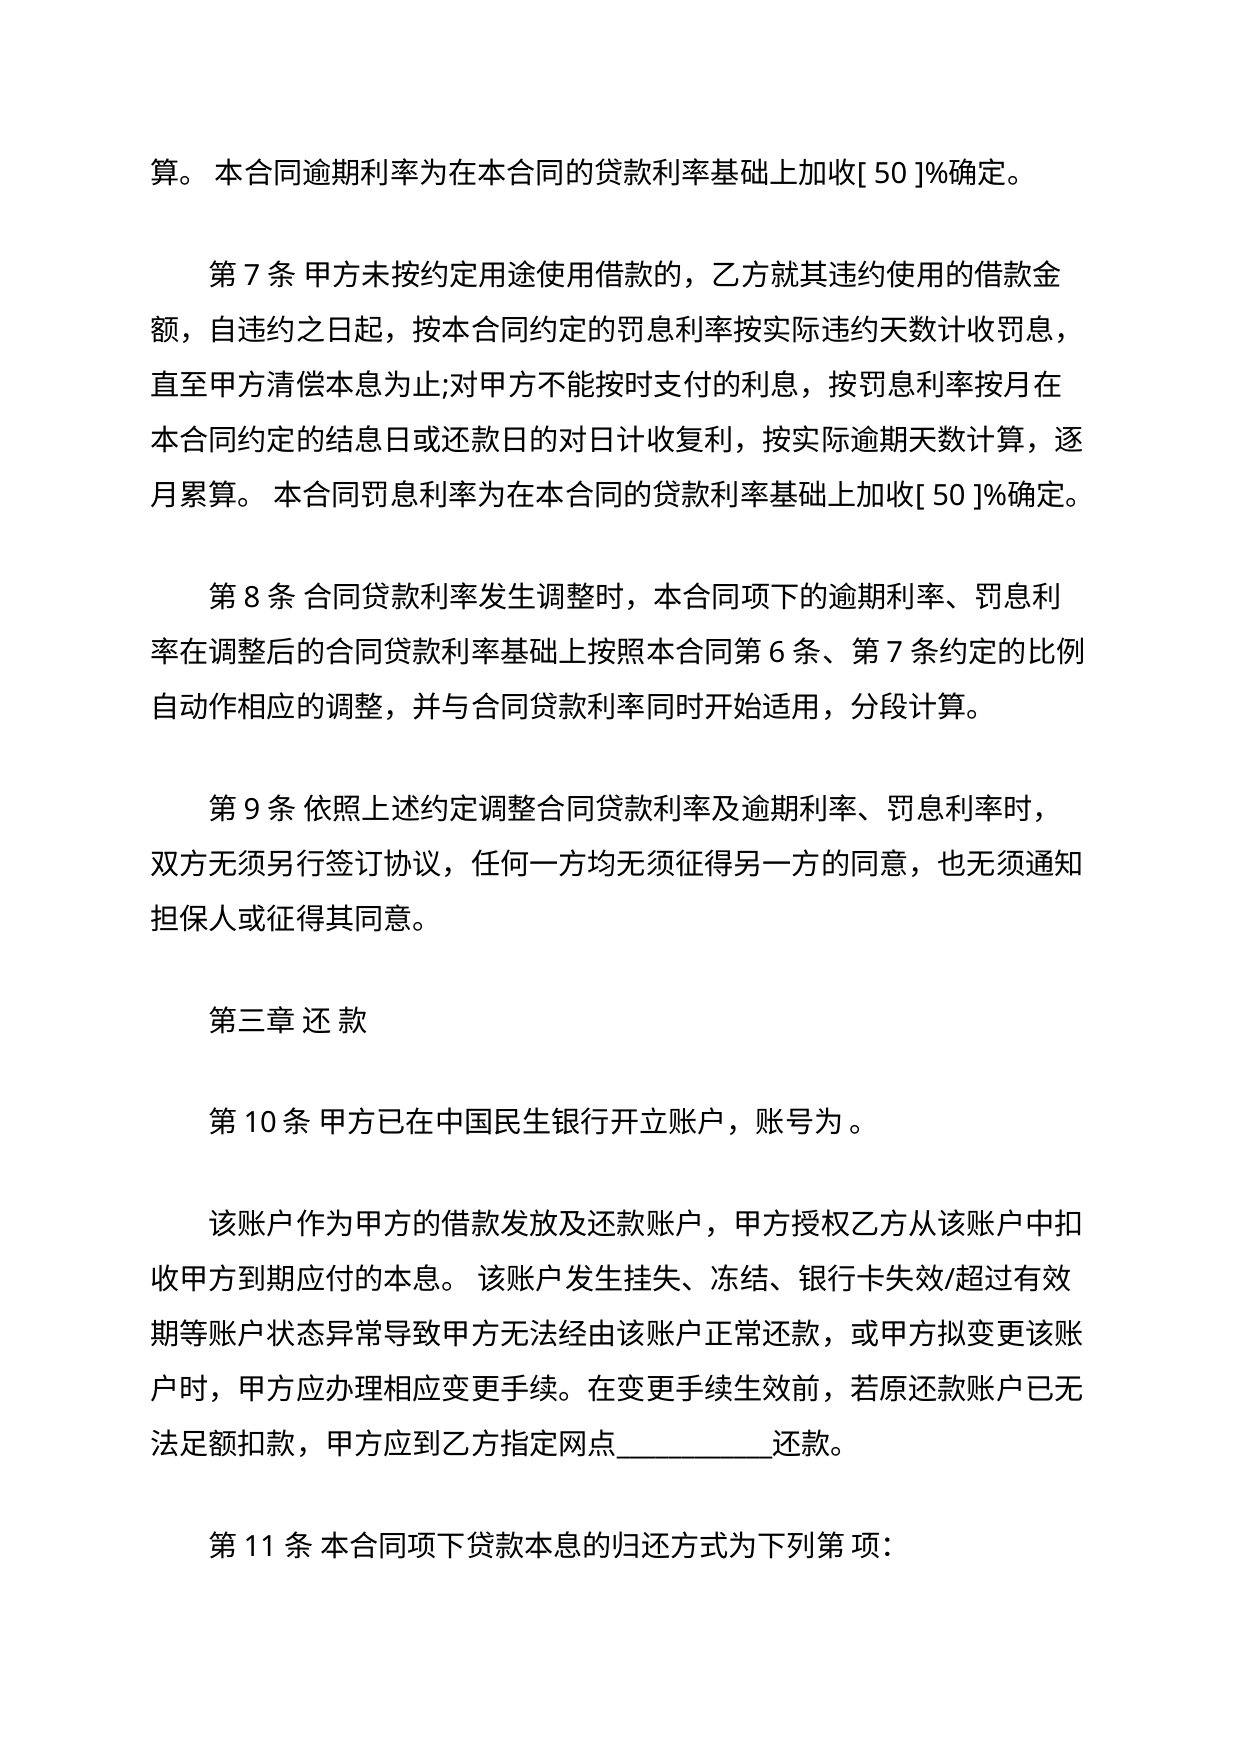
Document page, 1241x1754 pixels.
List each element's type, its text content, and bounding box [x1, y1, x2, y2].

text 第10条 甲方已在中国民生银行开立账户，账号为 。 [150, 1099, 1090, 1141]
text 第三章 还 款 [150, 997, 1090, 1039]
text 该账户作为甲方的借款发放及还款账户，甲方授权乙方从该账户中扣收甲方到期应付的本息。 该账户发生挂失、冻结、银行卡失效/超过有效期等账户状态异常导致甲方无法经由该账户正常还款，或甲方拟变更该账户时，甲方应办理相应变更手续。在变更手续生效前，若原还款账户已无法足额扣款，甲方应到乙方指定网点____________还款。 [150, 1201, 1090, 1463]
text 第9 条 依照上述约定调整合同贷款利率及逾期利率、罚息利率时，双方无须另行签订协议，任何一方均无须征得另一方的同意，也无须通知担保人或征得其同意。 [150, 786, 1090, 938]
text 第11 条 本合同项下贷款本息的归还方式为下列第 项： [150, 1523, 1090, 1565]
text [150, 150, 1090, 192]
text 第8 条 合同贷款利率发生调整时，本合同项下的逾期利率、罚息利率在调整后的合同贷款利率基础上按照本合同第6 条、第7 条约定的比例自动作相应的调整，并与合同贷款利率同时开始适用，分段计算。 [150, 574, 1090, 726]
text 第7 条 甲方未按约定用途使用借款的，乙方就其违约使用的借款金额，自违约之日起，按本合同约定的罚息利率按实际违约天数计收罚息，直至甲方清偿本息为止;对甲方不能按时支付的利息，按罚息利率按月在本合同约定的结息日或还款日的对日计收复利，按实际逾期天数计算，逐月累算。 本合同罚息利率为在本合同的贷款利率基础上加收[ 50 ]%确定。 [150, 252, 1090, 514]
